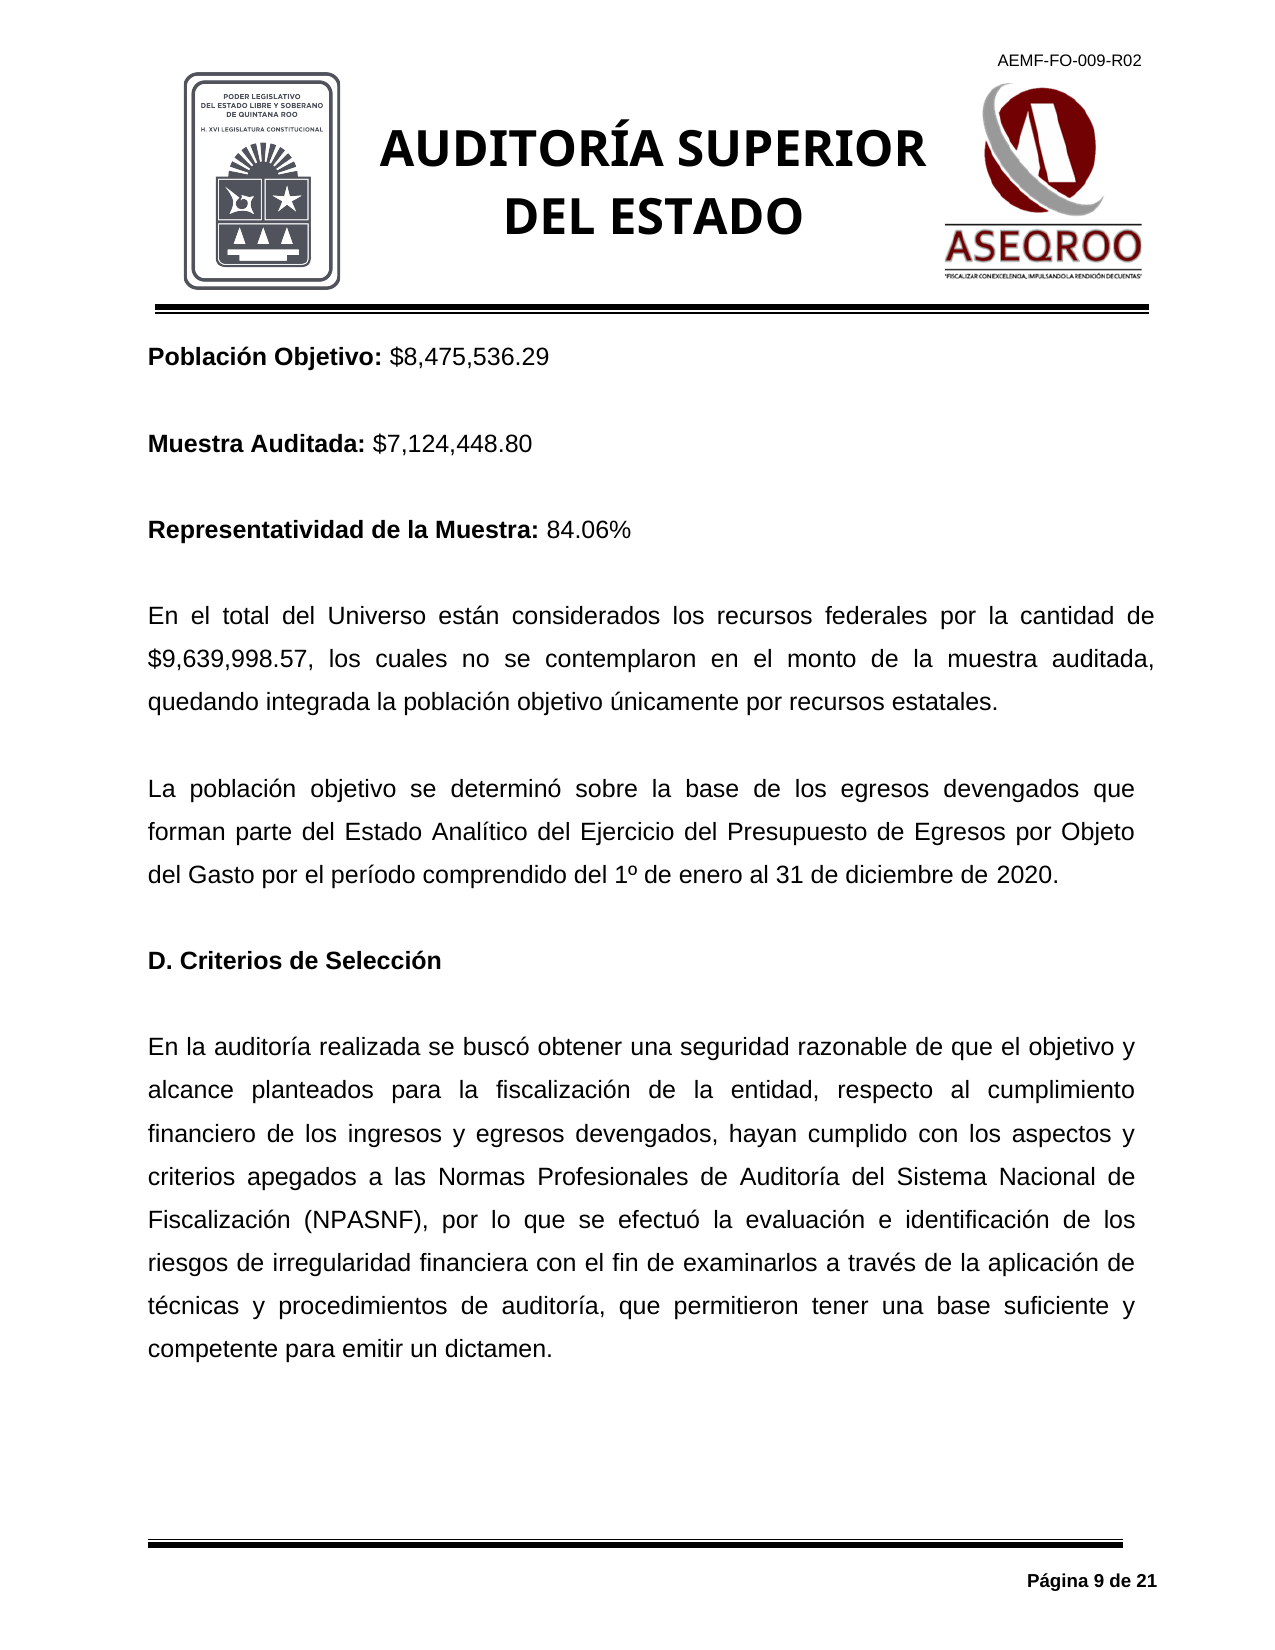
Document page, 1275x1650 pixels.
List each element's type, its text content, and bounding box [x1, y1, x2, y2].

text Población Objetivo: $8,475,536.29 [148, 342, 1157, 371]
picture [183, 72, 341, 290]
picture [944, 83, 1142, 279]
text En la auditoría realizada se buscó obtener una seguridad razonable de que el objetivo y alcance planteados para la fiscalización de la entidad, respecto al cumplimiento financiero de los ingresos y egresos devengados, hayan cumplido con los aspectos y criterios apegados a las Normas Profesionales de Auditoría del Sistema Nacional de Fiscalización (NPASNF), por lo que se efectuó la evaluación e identificación de los riesgos de irregularidad financiera con el fin de examinarlos a través de la aplicación de técnicas y procedimientos de auditoría, que permitieron tener una base suficiente y competente para emitir un dictamen. [148, 1032, 1137, 1363]
text Representatividad de la Muestra: 84.06% [148, 515, 1157, 543]
text D. Criterios de Selección [148, 946, 1137, 975]
text Muestra Auditada: $7,124,448.80 [148, 428, 1157, 457]
text La población objetivo se determinó sobre la base de los egresos devengados que forman parte del Estado Analítico del Ejercicio del Presupuesto de Egresos por Objeto del Gasto por el período comprendido del 1º de enero al 31 de diciembre de 2020. [148, 773, 1137, 888]
text En el total del Universo están considerados los recursos federales por la cantidad de $9,639,998.57, los cuales no se contemplaron en el monto de la muestra auditada, quedando integrada la población objetivo únicamente por recursos estatales. [148, 601, 1157, 716]
